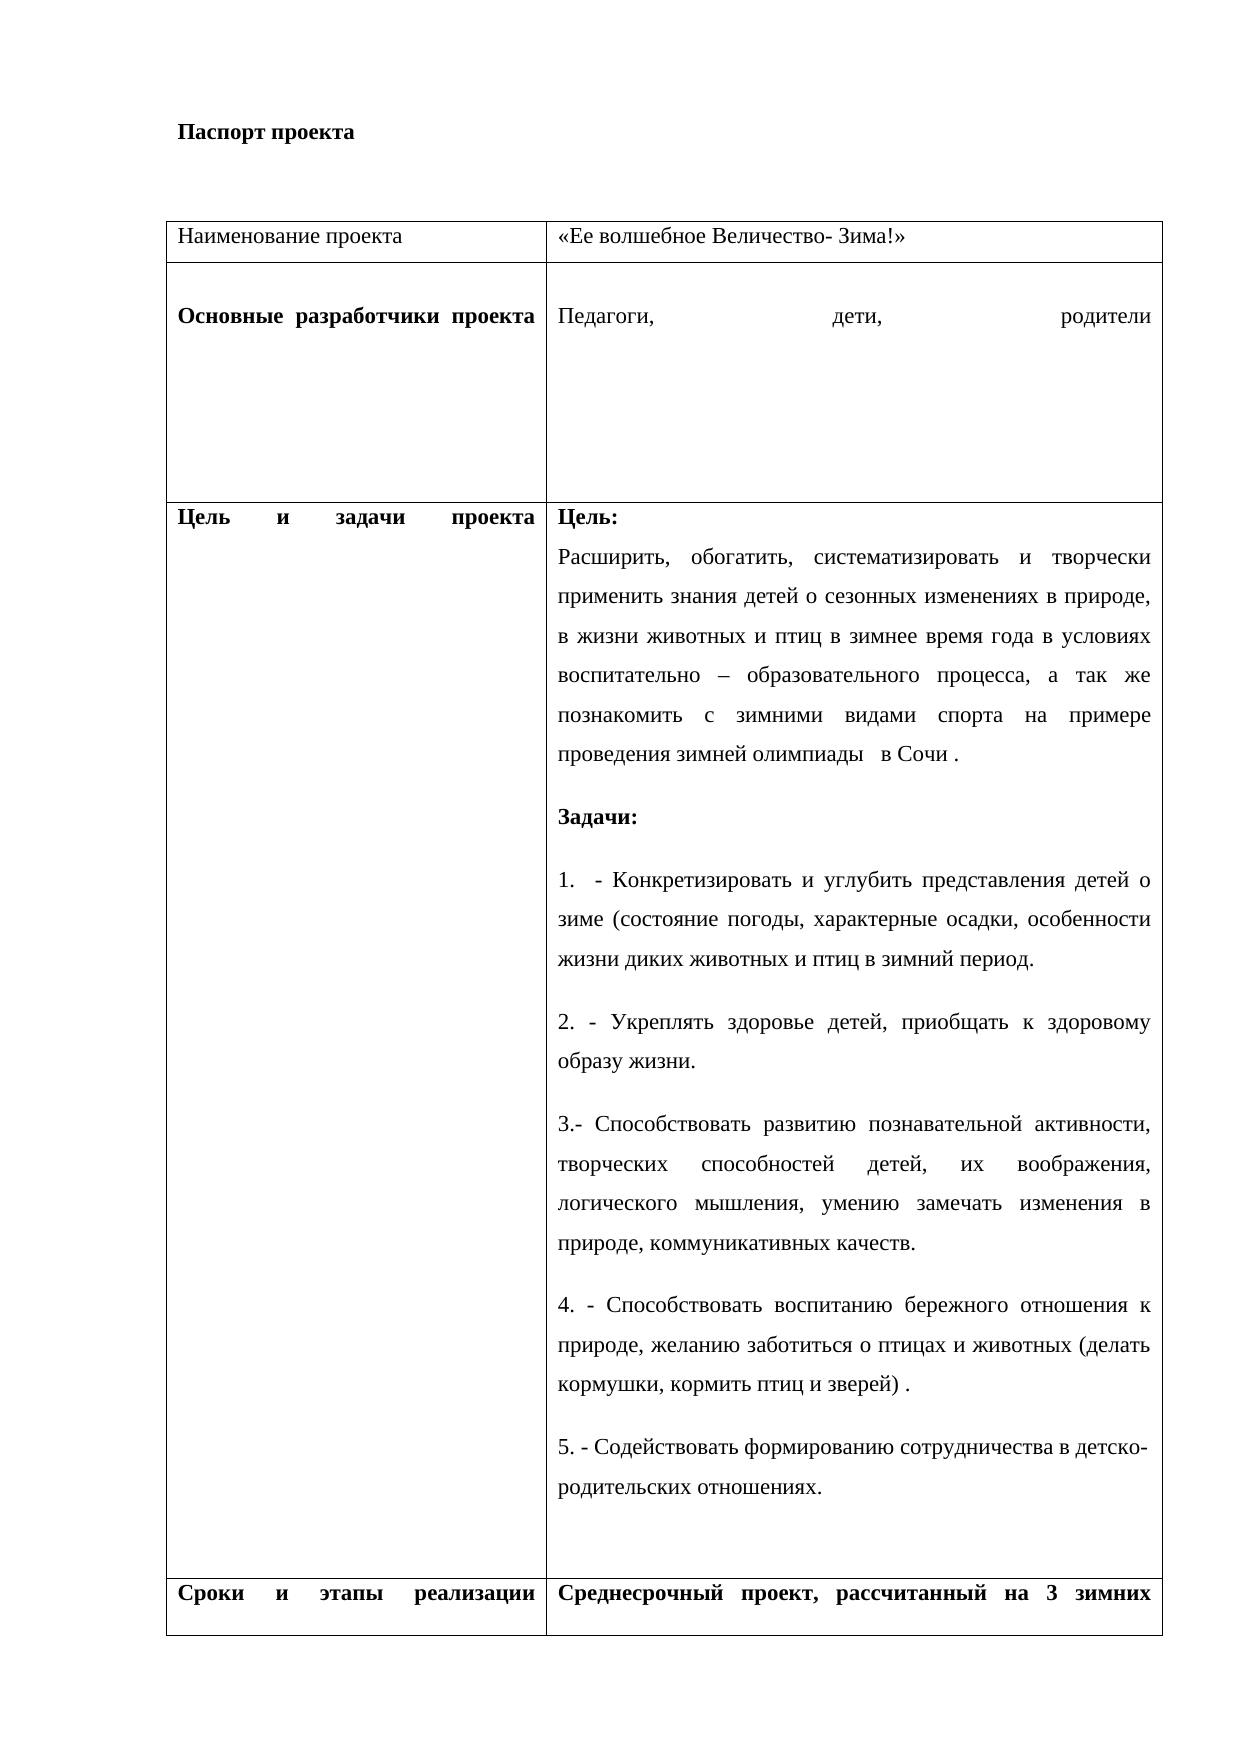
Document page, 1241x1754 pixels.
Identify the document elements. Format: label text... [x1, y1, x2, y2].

table_cell Цель: Расширить, обогатить, систематизировать и творчески применить знания детей о сезонных изменениях в природе, в жизни животных и птиц в зимнее время года в условиях воспитательно – образовательного процесса, а так же познакомить с зимними видами спорта на примере проведения зимней олимпиады в Сочи . Задачи: 1. - Конкретизировать и углубить представления детей о зиме (состояние погоды, характерные осадки, особенности жизни диких животных и птиц в зимний период. 2. - Укреплять здоровье детей, приобщать к здоровому образу жизни. 3.- Способствовать развитию познавательной активности, творческих способностей детей, их воображения, логического мышления, умению замечать изменения в природе, коммуникативных качеств. 4. - Способствовать воспитанию бережного отношения к природе, желанию заботиться о птицах и животных (делать кормушки, кормить птиц и зверей) . 5. - Содействовать формированию сотрудничества в детско-родительских отношениях. [547, 503, 1162, 1578]
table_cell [547, 1579, 1162, 1635]
table_cell Педагоги, дети, родители [547, 263, 1162, 502]
table_header «Ее волшебное Величество- Зима!» [547, 222, 1162, 262]
table_cell Цель и задачи проекта [167, 503, 546, 1578]
table_cell Основные разработчики проекта [167, 263, 546, 502]
table_header Наименование проекта [167, 222, 546, 262]
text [177, 118, 1152, 186]
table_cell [167, 1579, 546, 1635]
